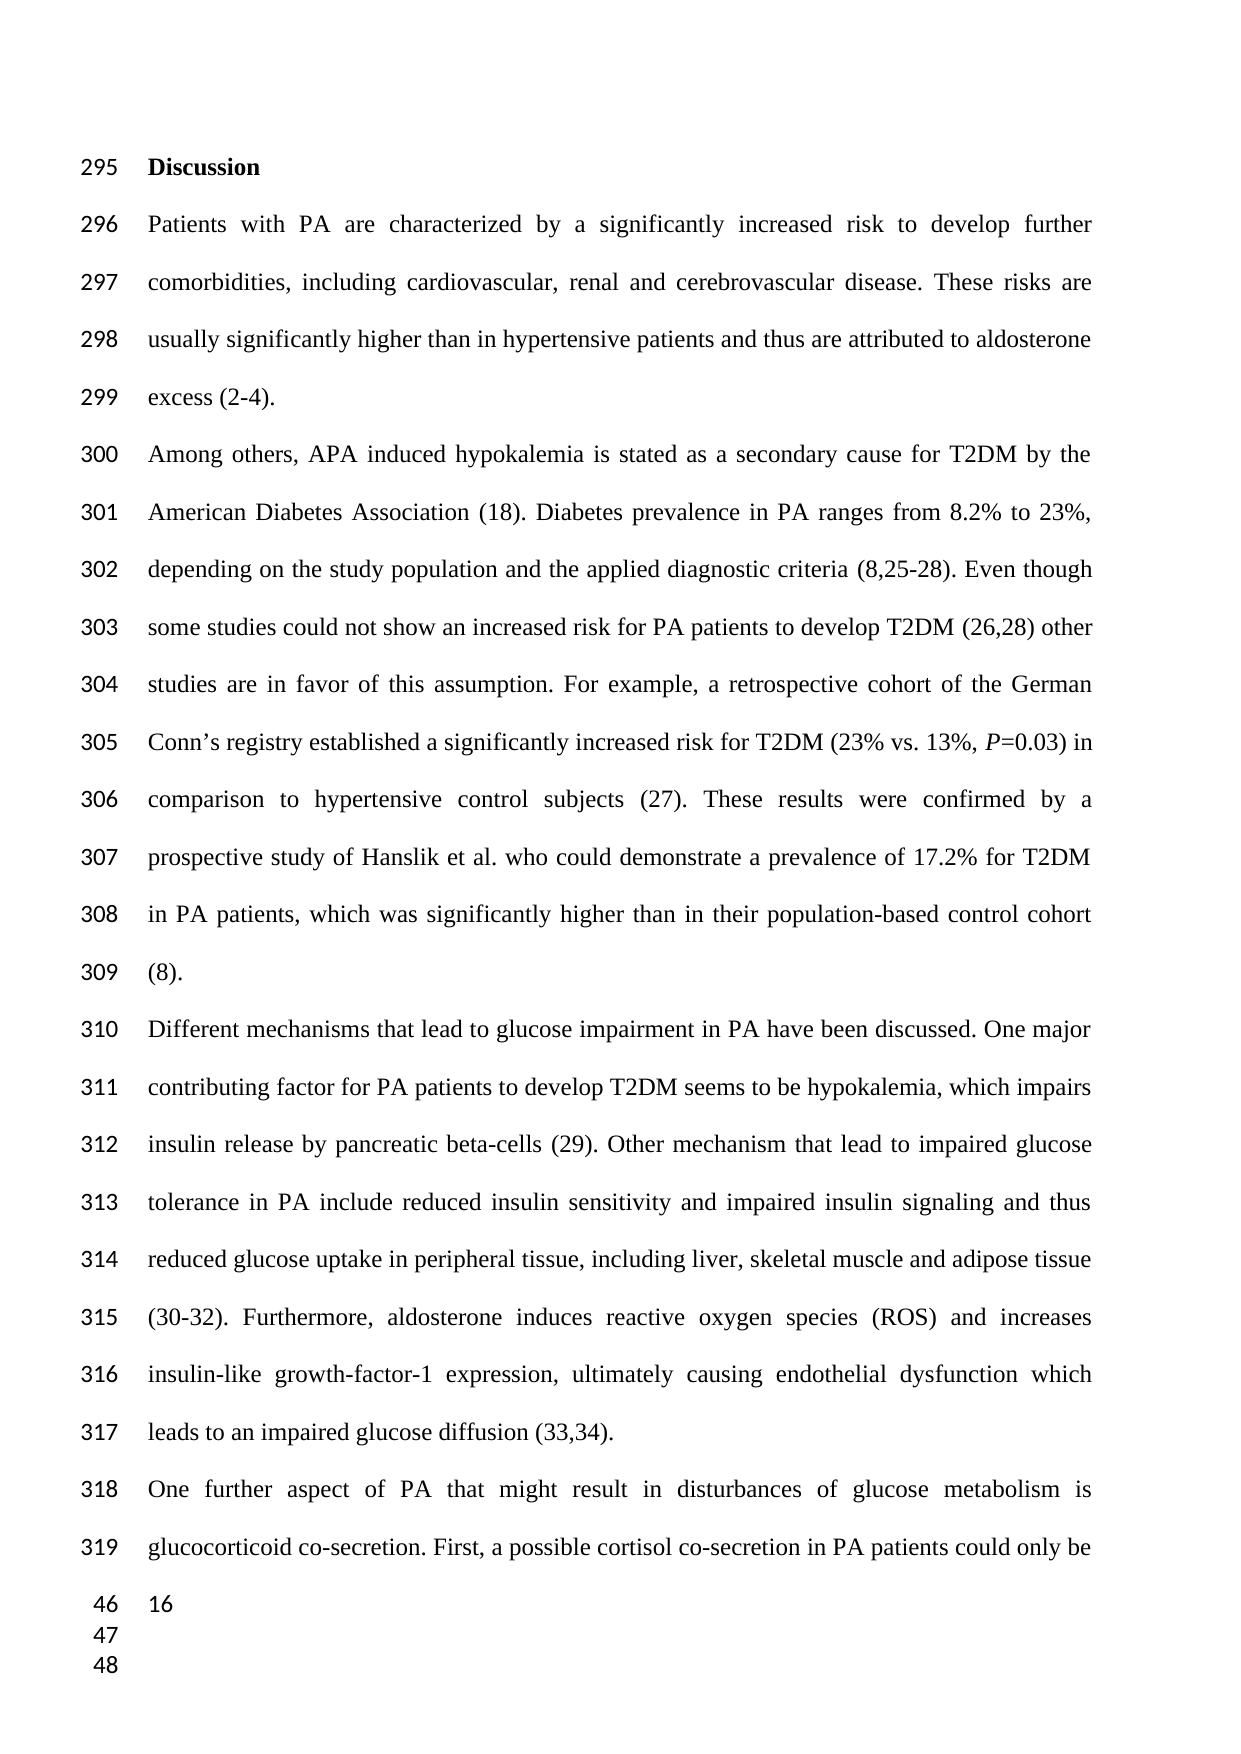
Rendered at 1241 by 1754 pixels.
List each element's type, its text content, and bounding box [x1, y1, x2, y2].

text Different mechanisms that lead to glucose impairment in PA have been discussed. One major contributing factor for PA patients to develop T2DM seems to be hypokalemia, which impairs insulin release by pancreatic beta-cells (29). Other mechanism that lead to impaired glucose tolerance in PA include reduced insulin sensitivity and impaired insulin signaling and thus reduced glucose uptake in peripheral tissue, including liver, skeletal muscle and adipose tissue (30-32). Furthermore, aldosterone induces reactive oxygen species (ROS) and increases insulin-like growth-factor-1 expression, ultimately causing endothelial dysfunction which leads to an impaired glucose diffusion (33,34). [148, 1014, 1093, 1446]
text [148, 1474, 1093, 1561]
text Patients with PA are characterized by a significantly increased risk to develop further comorbidities, including cardiovascular, renal and cerebrovascular disease. These risks are usually significantly higher than in hypertensive patients and thus are attributed to aldosterone excess (2-4). [148, 209, 1093, 411]
subtitle Discussion [148, 152, 1093, 181]
text Among others, APA induced hypokalemia is stated as a secondary cause for T2DM by the American Diabetes Association (18). Diabetes prevalence in PA ranges from 8.2% to 23%, depending on the study population and the applied diagnostic criteria (8,25-28). Even though some studies could not show an increased risk for PA patients to develop T2DM (26,28) other studies are in favor of this assumption. For example, a retrospective cohort of the German Conn’s registry established a significantly increased risk for T2DM (23% vs. 13%, P=0.03) in comparison to hypertensive control subjects (27). These results were confirmed by a prospective study of Hanslik et al. who could demonstrate a prevalence of 17.2% for T2DM in PA patients, which was significantly higher than in their population-based control cohort (8). [148, 439, 1093, 986]
